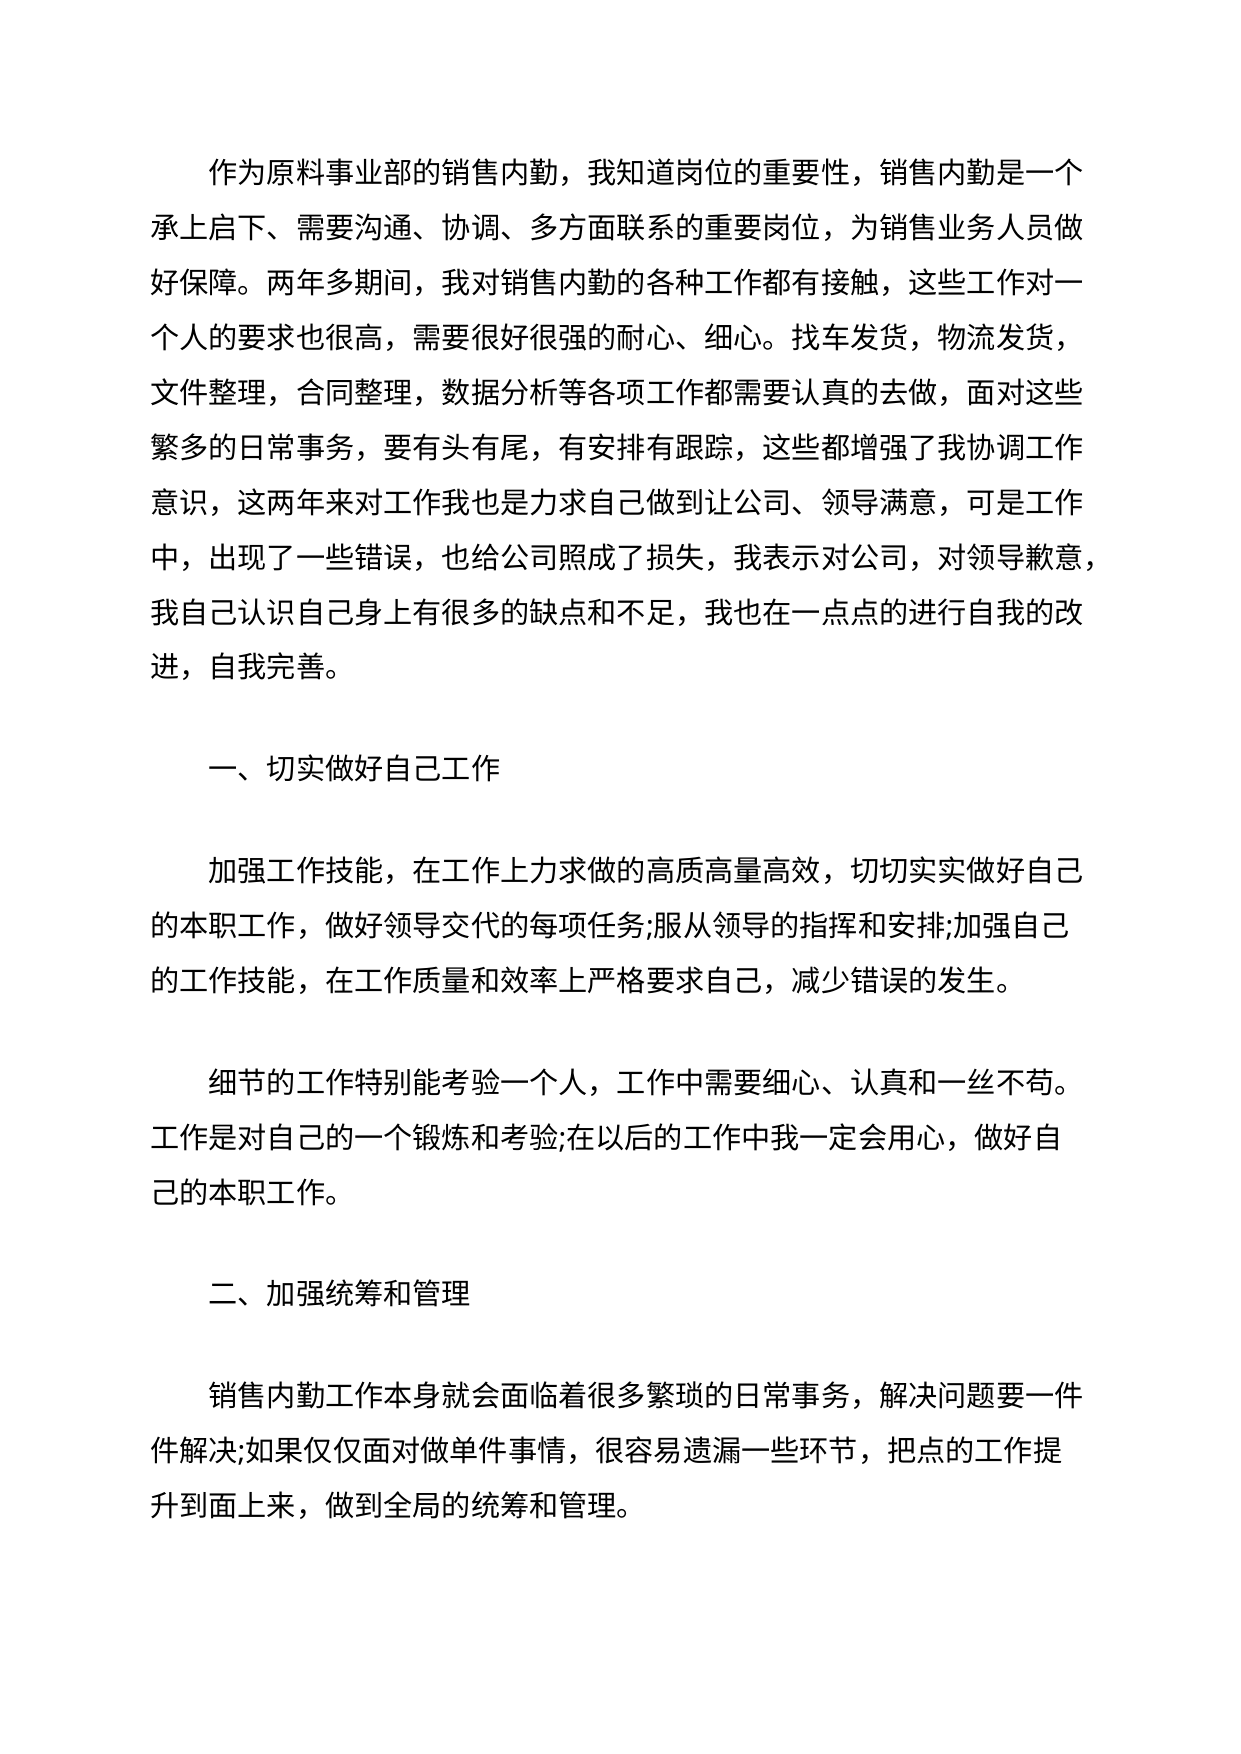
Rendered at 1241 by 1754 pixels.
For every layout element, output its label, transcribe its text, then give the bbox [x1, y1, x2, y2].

text 作为原料事业部的销售内勤，我知道岗位的重要性，销售内勤是一个承上启下、需要沟通、协调、多方面联系的重要岗位，为销售业务人员做好保障。两年多期间，我对销售内勤的各种工作都有接触，这些工作对一个人的要求也很高，需要很好很强的耐心、细心。找车发货，物流发货，文件整理，合同整理，数据分析等各项工作都需要认真的去做，面对这些繁多的日常事务，要有头有尾，有安排有跟踪，这些都增强了我协调工作意识，这两年来对工作我也是力求自己做到让公司、领导满意，可是工作中，出现了一些错误，也给公司照成了损失，我表示对公司，对领导歉意，我自己认识自己身上有很多的缺点和不足，我也在一点点的进行自我的改进，自我完善。 [150, 150, 1090, 686]
text 二、加强统筹和管理 [150, 1271, 1090, 1313]
text 细节的工作特别能考验一个人，工作中需要细心、认真和一丝不苟。工作是对自己的一个锻炼和考验;在以后的工作中我一定会用心，做好自己的本职工作。 [150, 1059, 1090, 1211]
text 加强工作技能，在工作上力求做的高质高量高效，切切实实做好自己的本职工作，做好领导交代的每项任务;服从领导的指挥和安排;加强自己的工作技能，在工作质量和效率上严格要求自己，减少错误的发生。 [150, 848, 1090, 1000]
text 销售内勤工作本身就会面临着很多繁琐的日常事务，解决问题要一件件解决;如果仅仅面对做单件事情，很容易遗漏一些环节，把点的工作提升到面上来，做到全局的统筹和管理。 [150, 1373, 1090, 1525]
text 一、切实做好自己工作 [150, 746, 1090, 788]
